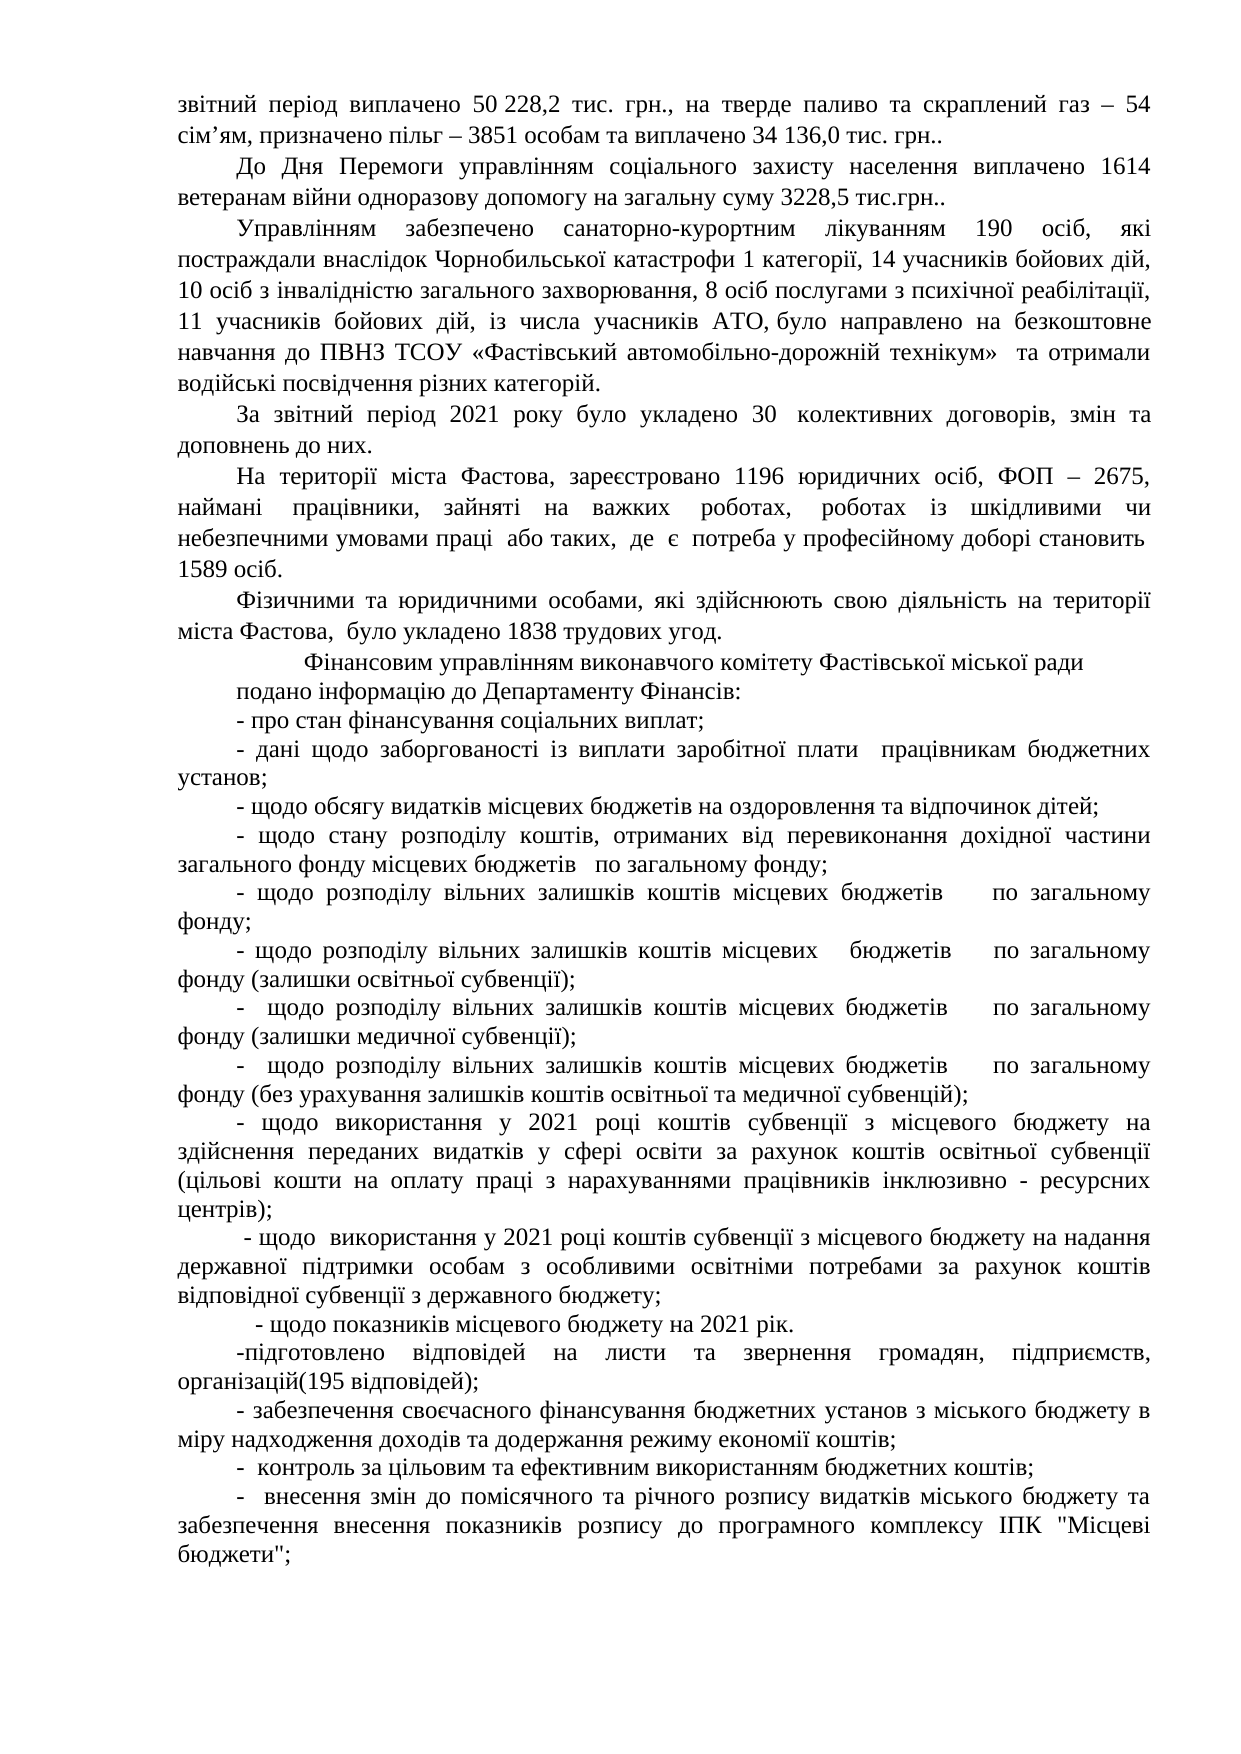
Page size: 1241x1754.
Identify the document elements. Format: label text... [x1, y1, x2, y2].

text - щодо розподілу вільних залишків коштів місцевих бюджетів по загальному фонду (залишки освітньої субвенції); [177, 935, 1152, 992]
text - дані щодо заборгованості із виплати заробітної плати працівникам бюджетних установ; [177, 734, 1152, 791]
text До Дня Перемоги управлінням соціального захисту населення виплачено 1614 ветеранам війни одноразову допомогу на загальну суму 3228,5 тис.грн.. [177, 151, 1152, 211]
text - щодо розподілу вільних залишків коштів місцевих бюджетів по загальному фонду (залишки медичної субвенції); [177, 992, 1152, 1050]
text - контроль за цільовим та ефективним використанням бюджетних коштів; [177, 1452, 1152, 1481]
text - щодо використання у 2021 році коштів субвенції з місцевого бюджету на здійснення переданих видатків у сфері освіти за рахунок коштів освітньої субвенції (цільові кошти на оплату праці з нарахуваннями працівників інклюзивно - ресурсних центрів); [177, 1107, 1152, 1222]
text - щодо обсягу видатків місцевих бюджетів на оздоровлення та відпочинок дітей; [177, 791, 1152, 820]
text Фінансовим управлінням виконавчого комітету Фастівської міської ради [177, 647, 1152, 676]
text За звітний період 2021 року було укладено 30 колективних договорів, змін та доповнень до них. [177, 399, 1152, 459]
text Фізичними та юридичними особами, які здійснюють свою діяльність на території міста Фастова, було укладено 1838 трудових угод. [177, 585, 1152, 645]
text - щодо використання у 2021 році коштів субвенції з місцевого бюджету на надання державної підтримки особам з особливими освітніми потребами за рахунок коштів відповідної субвенції з державного бюджету; [177, 1222, 1152, 1309]
text - щодо розподілу вільних залишків коштів місцевих бюджетів по загальному фонду (без урахування залишків коштів освітньої та медичної субвенцій); [177, 1050, 1152, 1107]
text - щодо стану розподілу коштів, отриманих від перевиконання дохідної частини загального фонду місцевих бюджетів по загальному фонду; [177, 820, 1152, 877]
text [177, 89, 1152, 148]
text -підготовлено відповідей на листи та звернення громадян, підприємств, організацій(195 відповідей); [177, 1337, 1152, 1395]
text - про стан фінансування соціальних виплат; [177, 705, 1152, 734]
text Управлінням забезпечено санаторно-курортним лікуванням 190 осіб, які постраждали внаслідок Чорнобильської катастрофи 1 категорії, 14 учасників бойових дій, 10 осіб з інвалідністю загального захворювання, 8 осіб послугами з психічної реабілітації, 11 учасників бойових дій, із числа учасників АТО, було направлено на безкоштовне навчання до ПВНЗ ТСОУ «Фастівський автомобільно-дорожній технікум» та отримали водійські посвідчення різних категорій. [177, 213, 1152, 397]
text - щодо розподілу вільних залишків коштів місцевих бюджетів по загальному фонду; [177, 877, 1152, 935]
text - щодо показників місцевого бюджету на 2021 рік. [177, 1309, 1152, 1337]
text На території міста Фастова, зареєстровано 1196 юридичних осіб, ФОП – 2675, наймані працівники, зайняті на важких роботах, роботах із шкідливими чи небезпечними умовами праці або таких, де є потреба у професійному доборі становить 1589 осіб. [177, 461, 1152, 583]
text - внесення змін до помісячного та річного розпису видатків міського бюджету та забезпечення внесення показників розпису до програмного комплексу ІПК "Місцеві бюджети"; [177, 1481, 1152, 1567]
list подано інформацію до Департаменту Фінансів: [177, 676, 1152, 705]
text - забезпечення своєчасного фінансування бюджетних установ з міського бюджету в міру надходження доходів та додержання режиму економії коштів; [177, 1395, 1152, 1452]
